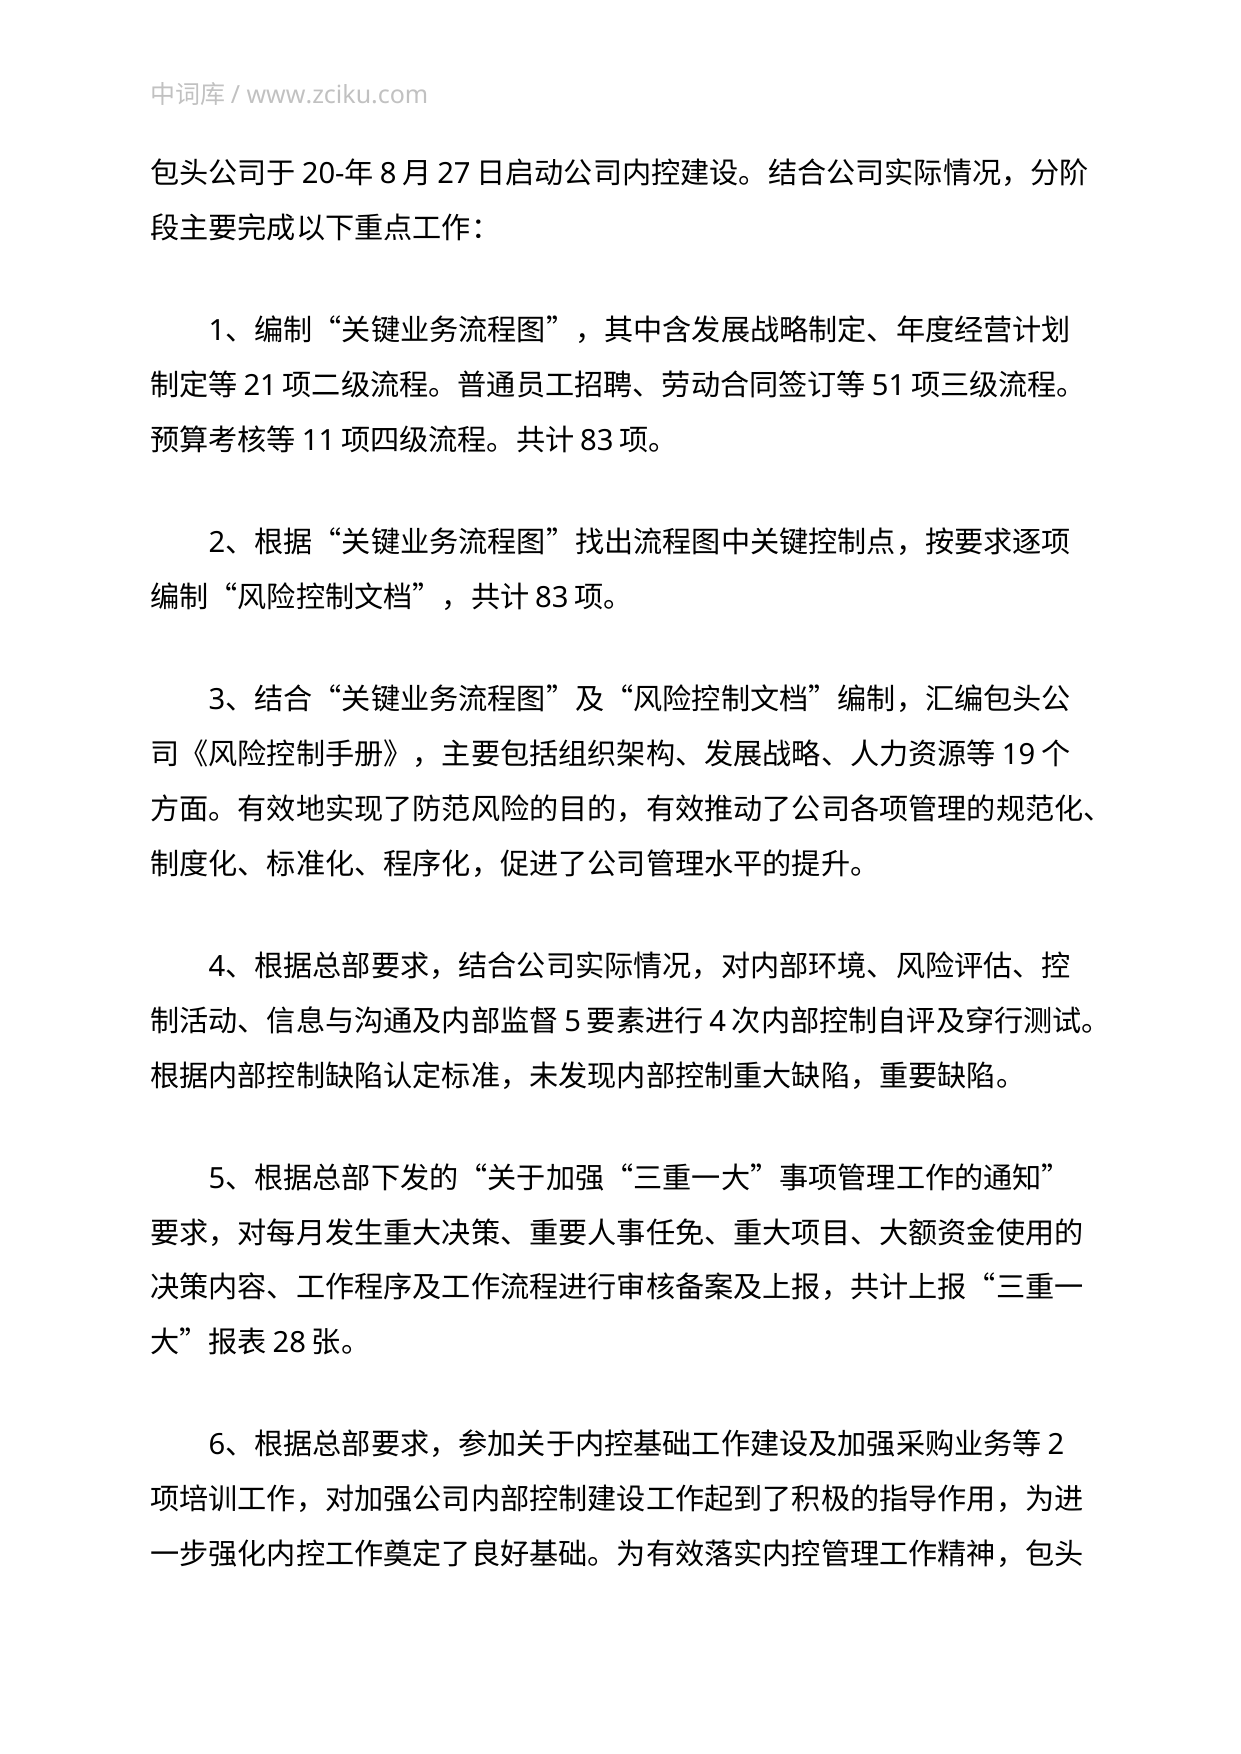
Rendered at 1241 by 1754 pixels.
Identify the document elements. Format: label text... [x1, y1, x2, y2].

text 1、编制“关键业务流程图”，其中含发展战略制定、年度经营计划制定等21项二级流程。普通员工招聘、劳动合同签订等51项三级流程。预算考核等11项四级流程。共计83项。 [150, 307, 1090, 459]
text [150, 1421, 1090, 1573]
text 2、根据“关键业务流程图”找出流程图中关键控制点，按要求逐项编制“风险控制文档”，共计83项。 [150, 519, 1090, 616]
text 5、根据总部下发的“关于加强“三重一大”事项管理工作的通知”要求，对每月发生重大决策、重要人事任免、重大项目、大额资金使用的决策内容、工作程序及工作流程进行审核备案及上报，共计上报“三重一大”报表28张。 [150, 1154, 1090, 1361]
text 4、根据总部要求，结合公司实际情况，对内部环境、风险评估、控制活动、信息与沟通及内部监督5要素进行4次内部控制自评及穿行测试。根据内部控制缺陷认定标准，未发现内部控制重大缺陷，重要缺陷。 [150, 942, 1090, 1095]
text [150, 150, 1090, 247]
text 3、结合“关键业务流程图”及“风险控制文档”编制，汇编包头公司《风险控制手册》，主要包括组织架构、发展战略、人力资源等19个方面。有效地实现了防范风险的目的，有效推动了公司各项管理的规范化、制度化、标准化、程序化，促进了公司管理水平的提升。 [150, 676, 1090, 883]
